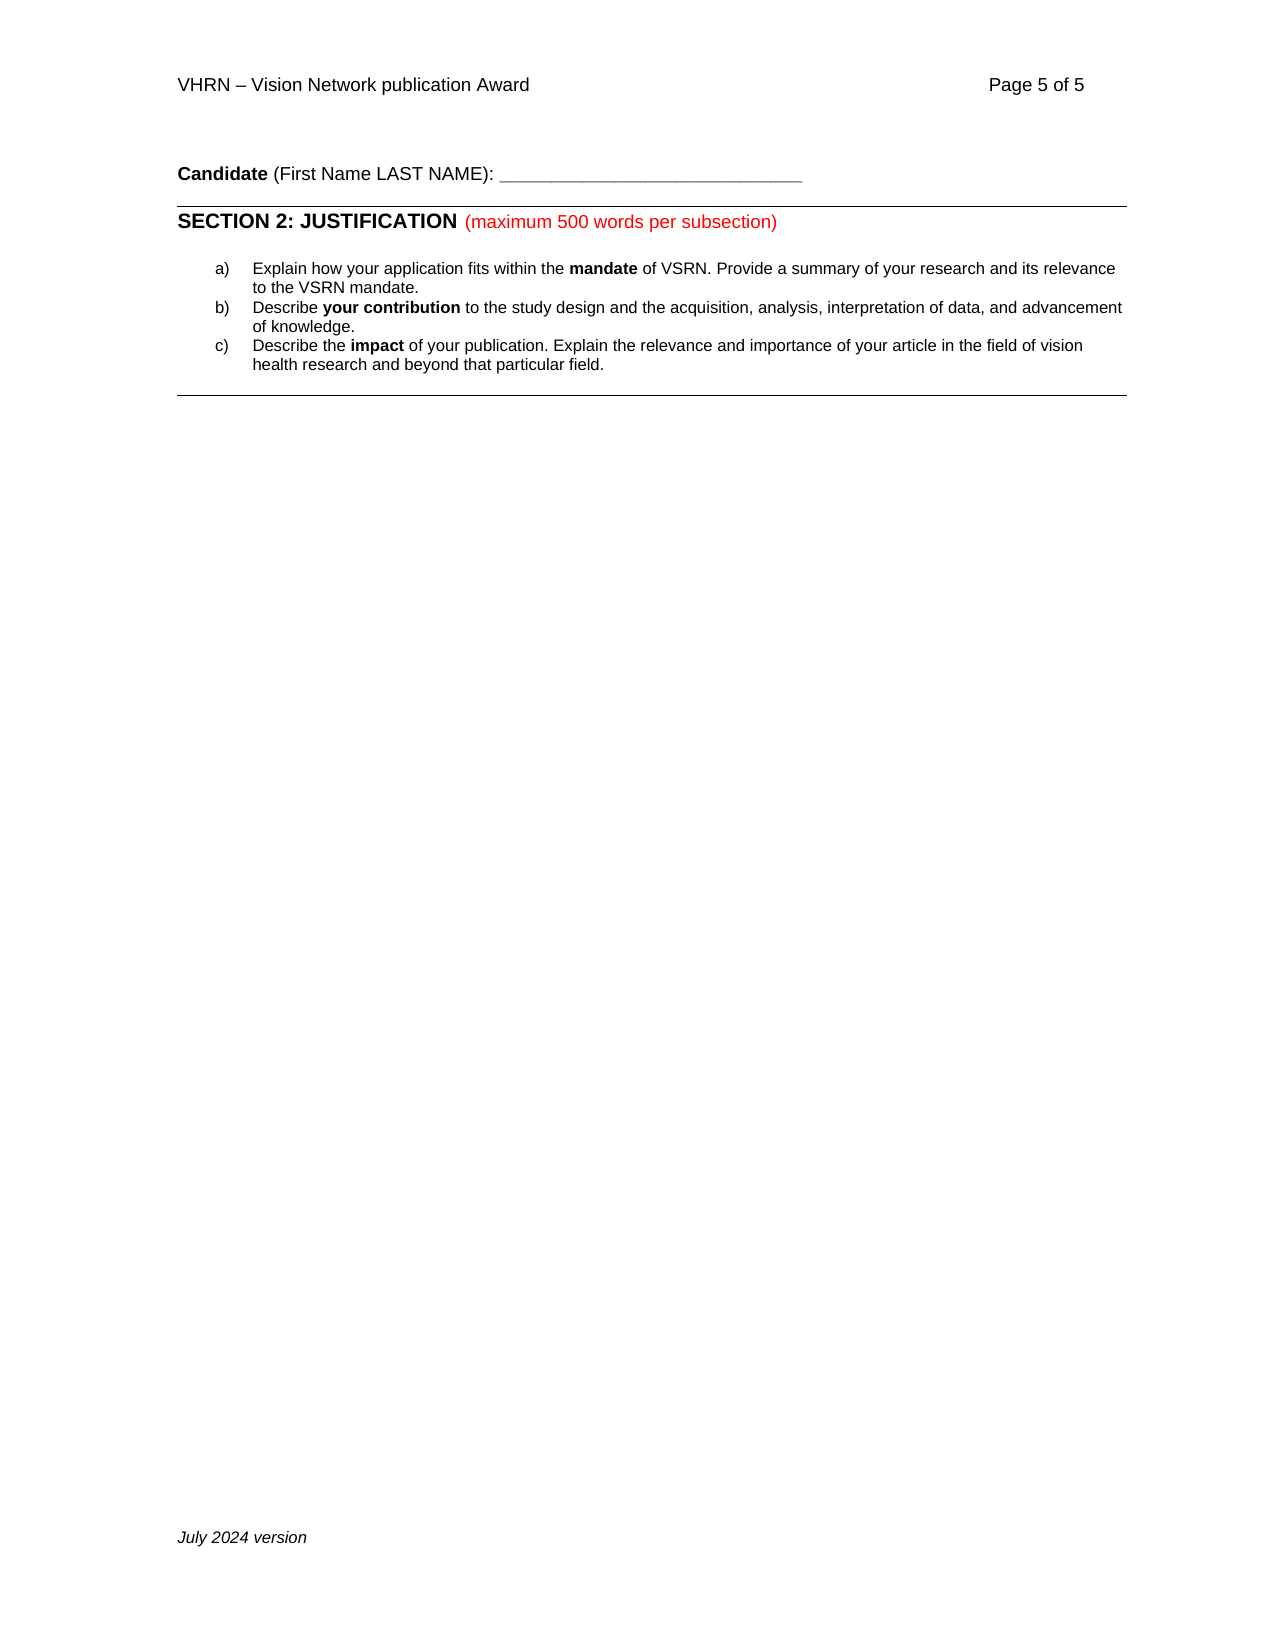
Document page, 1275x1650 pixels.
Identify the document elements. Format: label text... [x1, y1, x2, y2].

subtitle Describe your contribution to the study design and the acquisition, analysis, interpretation of data, and advancement of knowledge. [215, 297, 1127, 336]
subtitle Explain how your application fits within the mandate of VSRN. Provide a summary of your research and its relevance to the VSRN mandate. [215, 259, 1127, 297]
subtitle SECTION 2: JUSTIFICATION (maximum 500 words per subsection) [177, 207, 1127, 233]
text Candidate (First Name LAST NAME): _____________________________ [177, 162, 1127, 184]
subtitle Describe the impact of your publication. Explain the relevance and importance of your article in the field of vision health research and beyond that particular field. [215, 336, 1127, 374]
